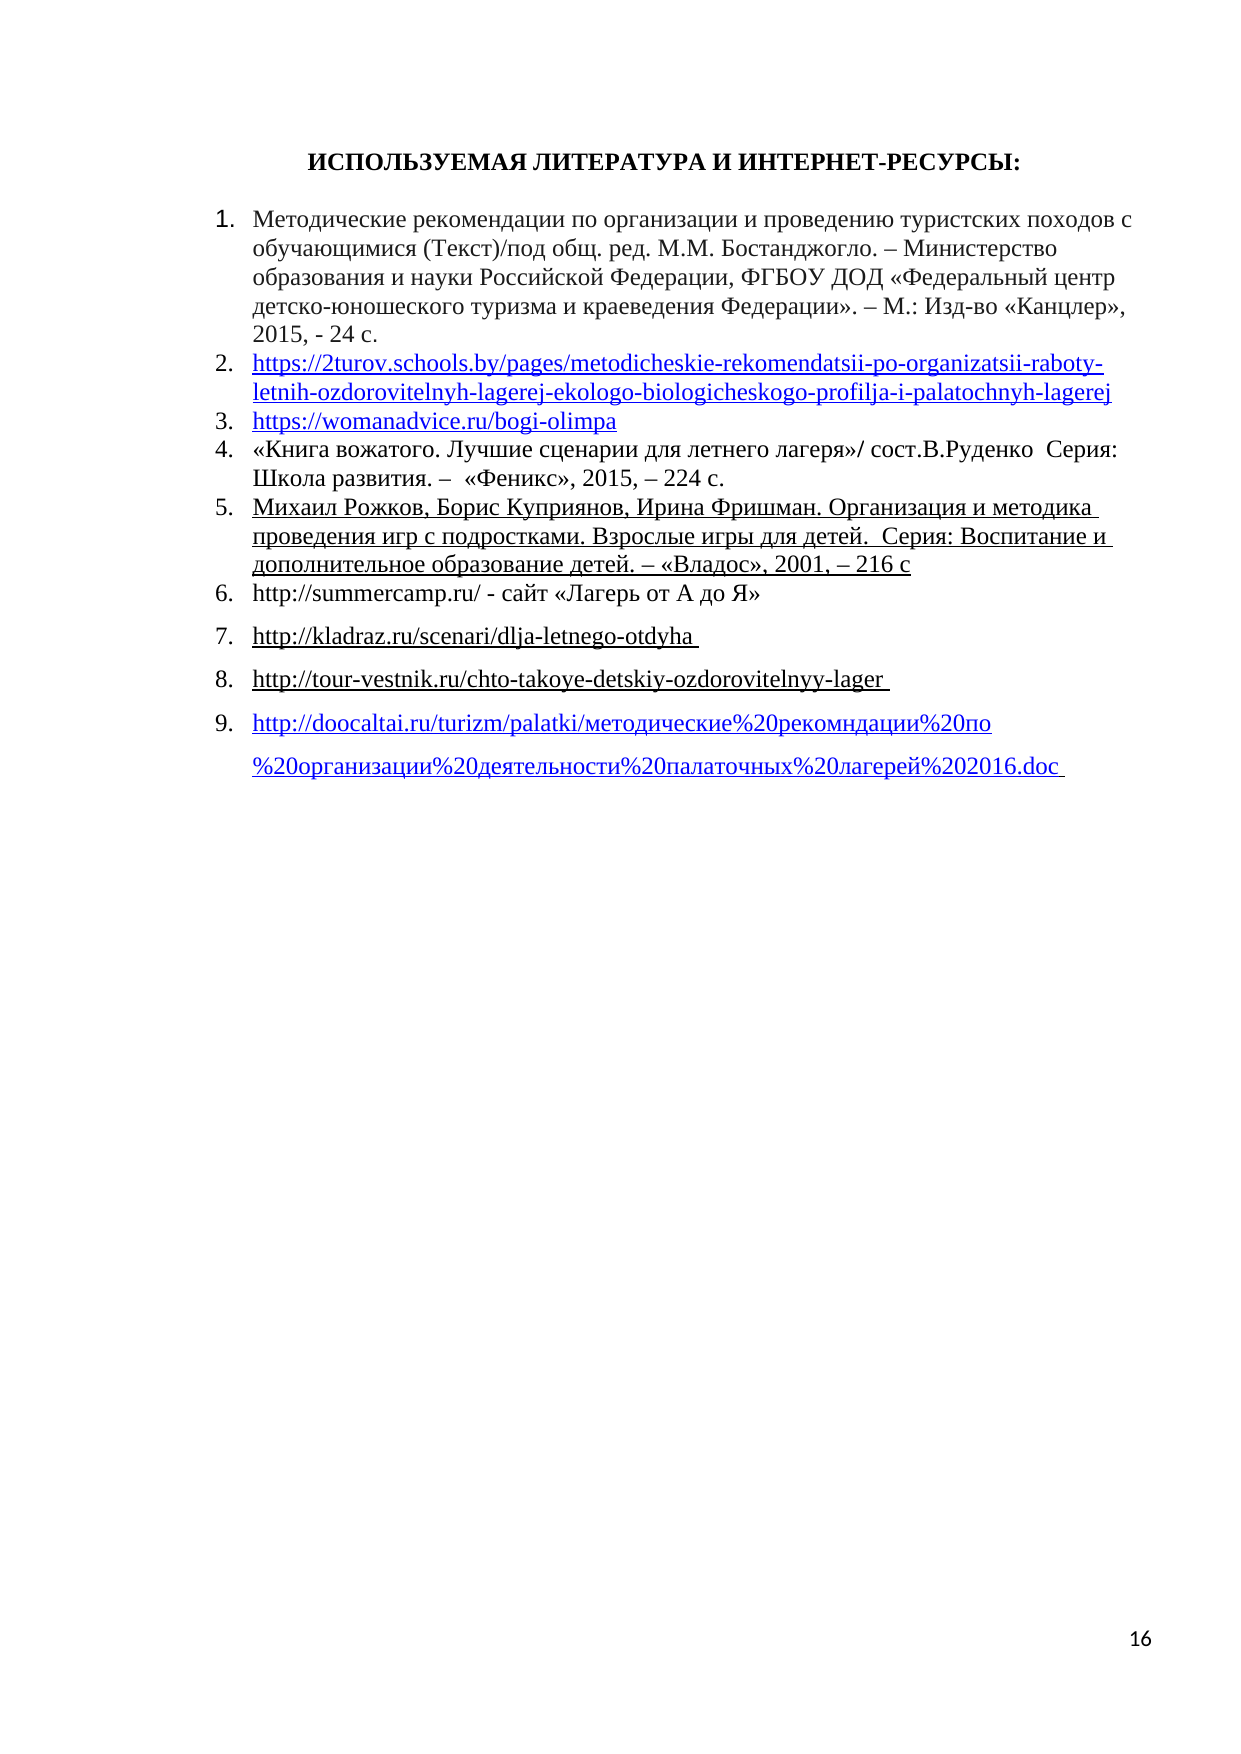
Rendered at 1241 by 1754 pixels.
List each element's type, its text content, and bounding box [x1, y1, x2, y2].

list http://kladraz.ru/scenari/dlja-letnego-otdyha [215, 621, 1152, 650]
list «Книга вожатого. Лучшие сценарии для летнего лагеря»/ сост.В.Руденко Серия: Школа развития. – «Феникс», 2015, – 224 с. [215, 434, 1152, 492]
list Михаил Рожков, Борис Куприянов, Ирина Фришман. Организация и методика проведения игр с подростками. Взрослые игры для детей. Cерия: Воспитание и дополнительное образование детей. – «Владос», 2001, – 216 с [215, 492, 1152, 578]
list http://doocaltai.ru/turizm/palatki/методические%20рекомндации%20по%20организации%20деятельности%20палаточных%20лагерей%202016.doc [215, 708, 1152, 779]
list Методические рекомендации по организации и проведению туристских походов с обучающимися (Текст)/под общ. ред. М.М. Бостанджогло. – Министерство образования и науки Российской Федерации, ФГБОУ ДОД «Федеральный центр детско-юношеского туризма и краеведения Федерации». – М.: Изд-во «Канцлер», 2015, - 24 с. [215, 204, 1152, 348]
list https://2turov.schools.by/pages/metodicheskie-rekomendatsii-po-organizatsii-raboty-letnih-ozdorovitelnyh-lagerej-ekologo-biologicheskogo-profilja-i-palatochnyh-lagerej [215, 348, 1152, 406]
text ИСПОЛЬЗУЕМАЯ ЛИТЕРАТУРА И ИНТЕРНЕТ-РЕСУРСЫ: [177, 147, 1152, 176]
list https://womanadvice.ru/bogi-olimpa [215, 406, 1152, 434]
list http://tour-vestnik.ru/chto-takoye-detskiy-ozdorovitelnyy-lager [215, 664, 1152, 693]
list http://summercamp.ru/ - сайт «Лагерь от А до Я» [215, 578, 1152, 607]
